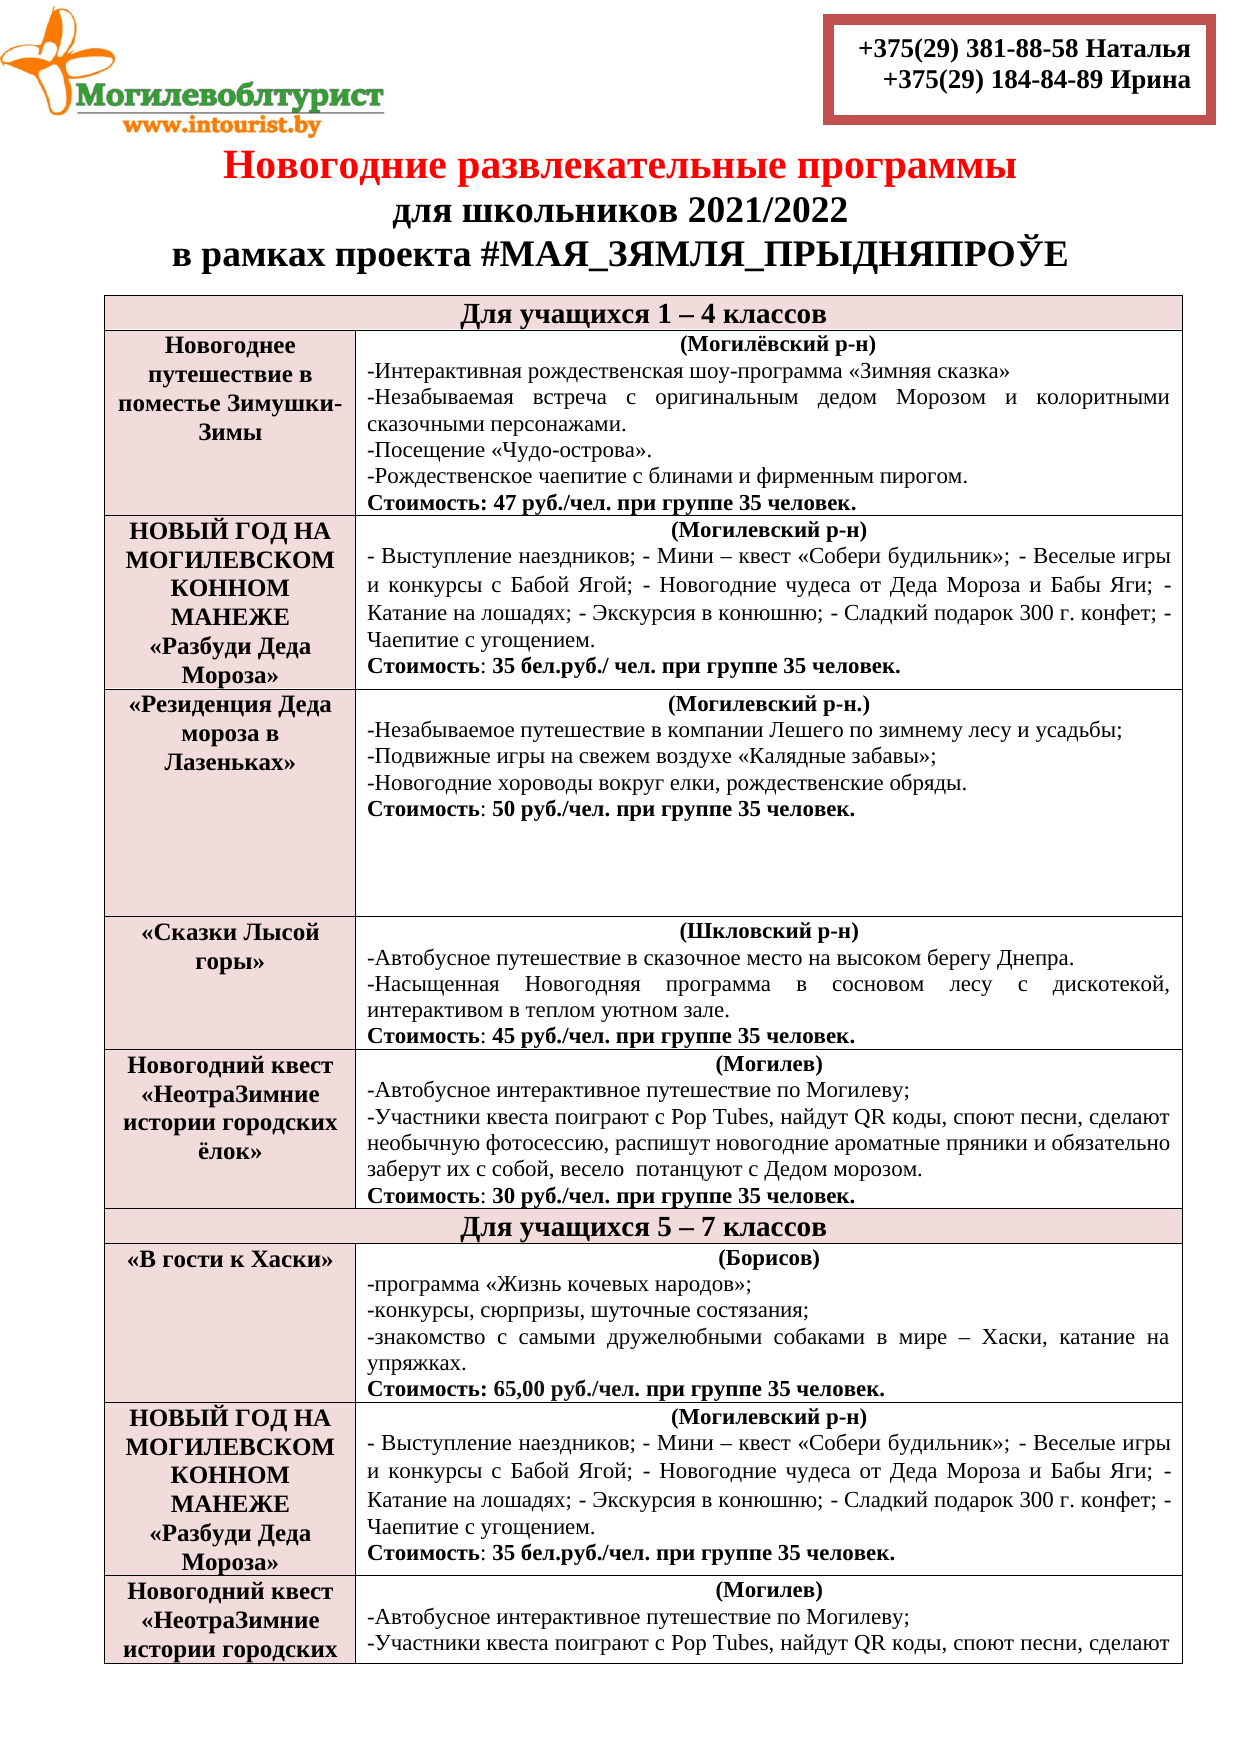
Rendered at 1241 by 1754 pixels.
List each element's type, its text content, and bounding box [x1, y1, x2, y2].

table_cell Для учащихся 5 – 7 классов [105, 1209, 1182, 1243]
table_cell (Могилевский р-н) - Выступление наездников; - Мини – квест «Собери будильник»; - Веселые игры и конкурсы с Бабой Ягой; - Новогодние чудеса от Деда Мороза и Бабы Яги; - Катание на лошадях; - Экскурсия в конюшню; - Сладкий подарок 300 г. конфет; - Чаепитие с угощением. Стоимость: 35 бел.руб./ чел. при группе 35 человек. [356, 516, 1182, 688]
text Новогодние развлекательные программы [75, 140, 1165, 188]
table_cell (Могилевский р-н.) -Незабываемое путешествие в компании Лешего по зимнему лесу и усадьбы; -Подвижные игры на свежем воздухе «Калядные забавы»; -Новогодние хороводы вокруг елки, рождественские обряды. Стоимость: 50 руб./чел. при группе 35 человек. [356, 690, 1182, 916]
table_header Для учащихся 1 – 4 классов [105, 296, 1182, 329]
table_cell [105, 1576, 355, 1663]
table_cell «Резиденция Деда мороза в Лазеньках» [105, 690, 355, 916]
table_cell «В гости к Хаски» [105, 1244, 355, 1402]
table_cell (Борисов) -программа «Жизнь кочевых народов»; -конкурсы, сюрпризы, шуточные состязания; -знакомство с самыми дружелюбными собаками в мире – Хаски, катание на упряжках. Стоимость: 65,00 руб./чел. при группе 35 человек. [356, 1244, 1182, 1402]
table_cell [356, 1576, 1182, 1663]
table_cell НОВЫЙ ГОД НА МОГИЛЕВСКОМ КОННОМ МАНЕЖЕ «Разбуди Деда Мороза» [105, 1403, 355, 1575]
table_cell (Могилёвский р-н) -Интерактивная рождественская шоу-программа «Зимняя сказка» -Незабываемая встреча с оригинальным дедом Морозом и колоритными сказочными персонажами. -Посещение «Чудо-острова». -Рождественское чаепитие с блинами и фирменным пирогом. Стоимость: 47 руб./чел. при группе 35 человек. [356, 331, 1182, 515]
table_cell Новогодний квест «НеотраЗимние истории городских ёлок» [105, 1050, 355, 1208]
text для школьников 2021/2022 [75, 188, 1165, 231]
text в рамках проекта #МАЯ_ЗЯМЛЯ_ПРЫДНЯПРОЎЕ [75, 231, 1165, 274]
table_cell «Сказки Лысой горы» [105, 917, 355, 1049]
table_cell Новогоднее путешествие в поместье Зимушки-Зимы [105, 331, 355, 515]
table_cell НОВЫЙ ГОД НА МОГИЛЕВСКОМ КОННОМ МАНЕЖЕ «Разбуди Деда Мороза» [105, 516, 355, 688]
table_cell (Могилевский р-н) - Выступление наездников; - Мини – квест «Собери будильник»; - Веселые игры и конкурсы с Бабой Ягой; - Новогодние чудеса от Деда Мороза и Бабы Яги; - Катание на лошадях; - Экскурсия в конюшню; - Сладкий подарок 300 г. конфет; - Чаепитие с угощением. Стоимость: 35 бел.руб./чел. при группе 35 человек. [356, 1403, 1182, 1575]
table_cell (Шкловский р-н) -Автобусное путешествие в сказочное место на высоком берегу Днепра. -Насыщенная Новогодняя программа в сосновом лесу с дискотекой, интерактивом в теплом уютном зале. Стоимость: 45 руб./чел. при группе 35 человек. [356, 917, 1182, 1049]
picture [0, 0, 405, 148]
